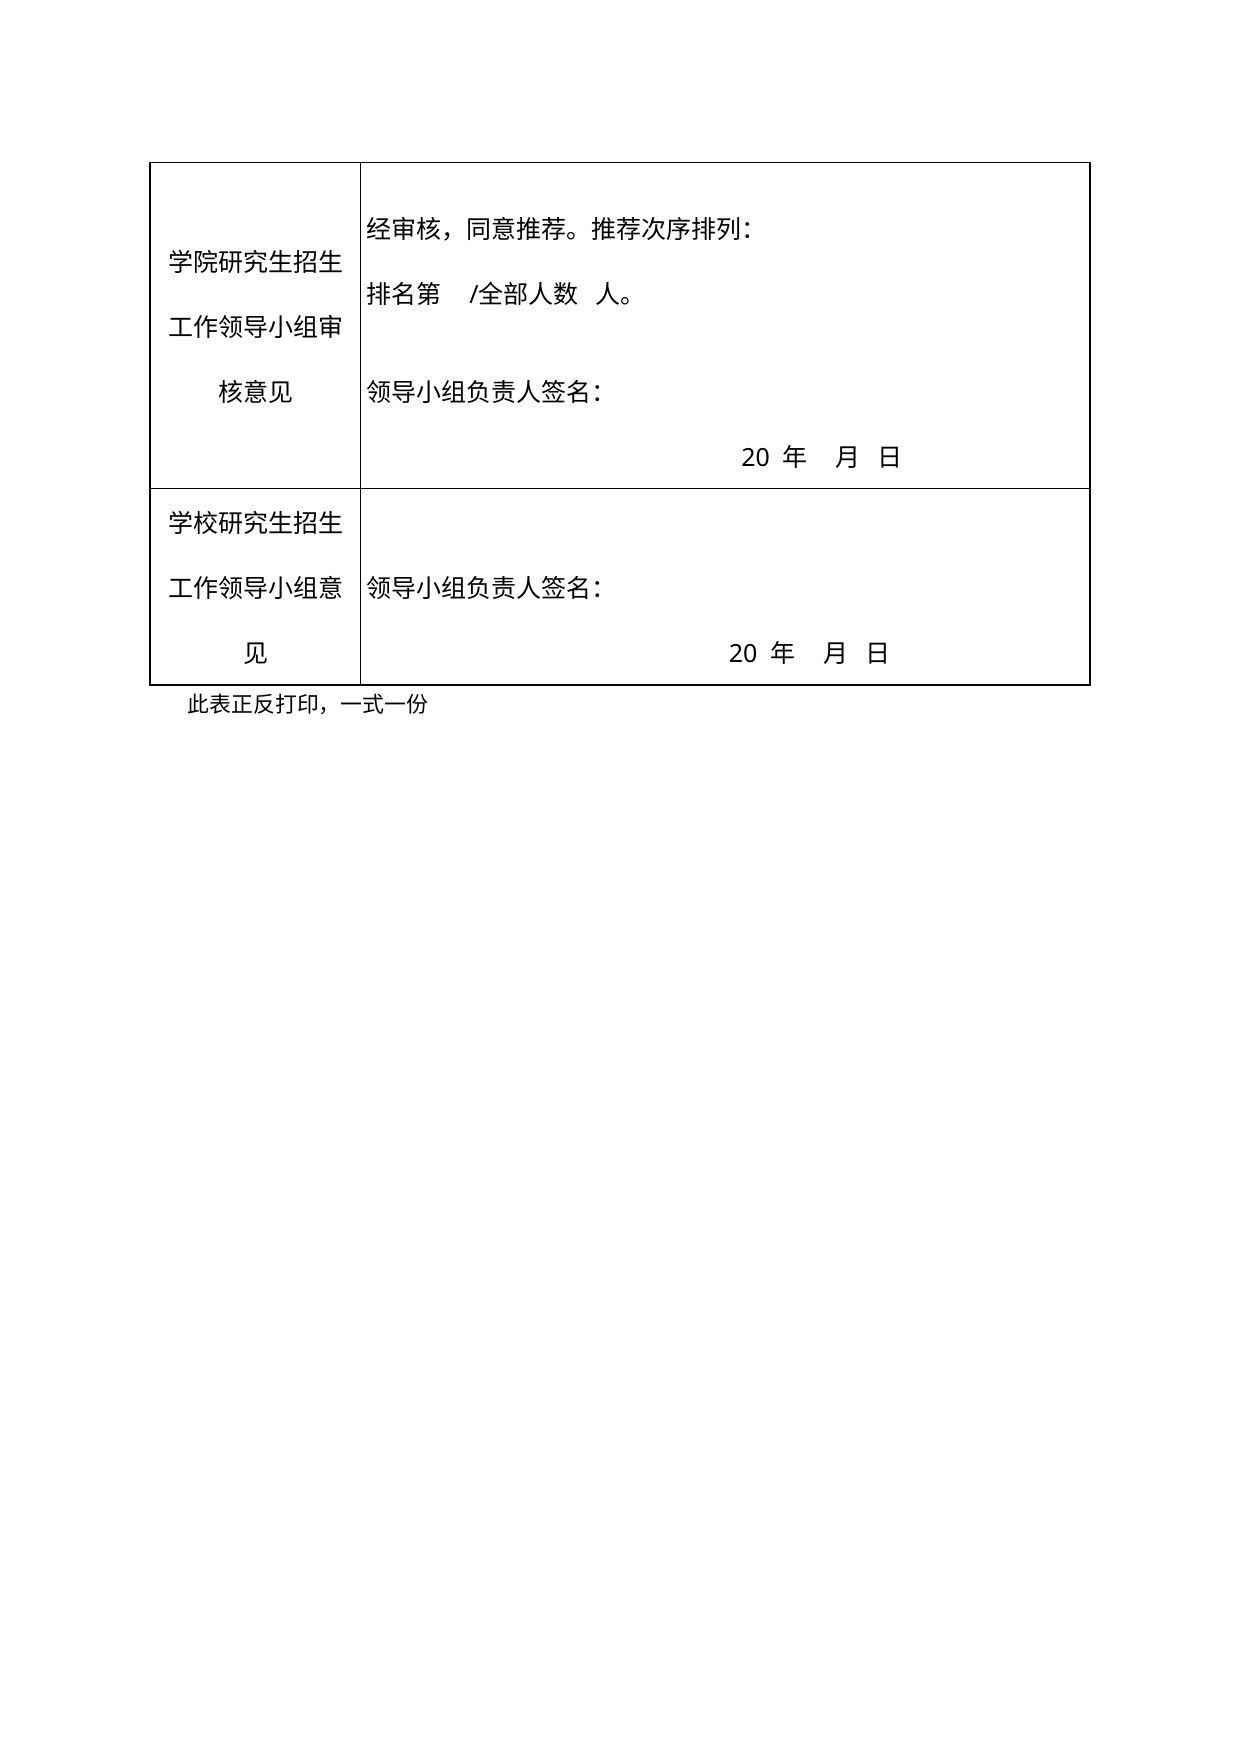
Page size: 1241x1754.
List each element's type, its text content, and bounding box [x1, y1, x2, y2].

table_cell 领导小组负责人签名： 20 年 月 日 [361, 489, 1089, 684]
table_cell 学院研究生招生工作领导小组审核意见 [151, 163, 360, 488]
text 此表正反打印，一式一份 [187, 686, 1053, 719]
table_cell 经审核，同意推荐。推荐次序排列： 排名第 /全部人数 人。 领导小组负责人签名： 20 年 月 日 [361, 163, 1089, 488]
table_cell 学校研究生招生工作领导小组意见 [151, 489, 360, 684]
